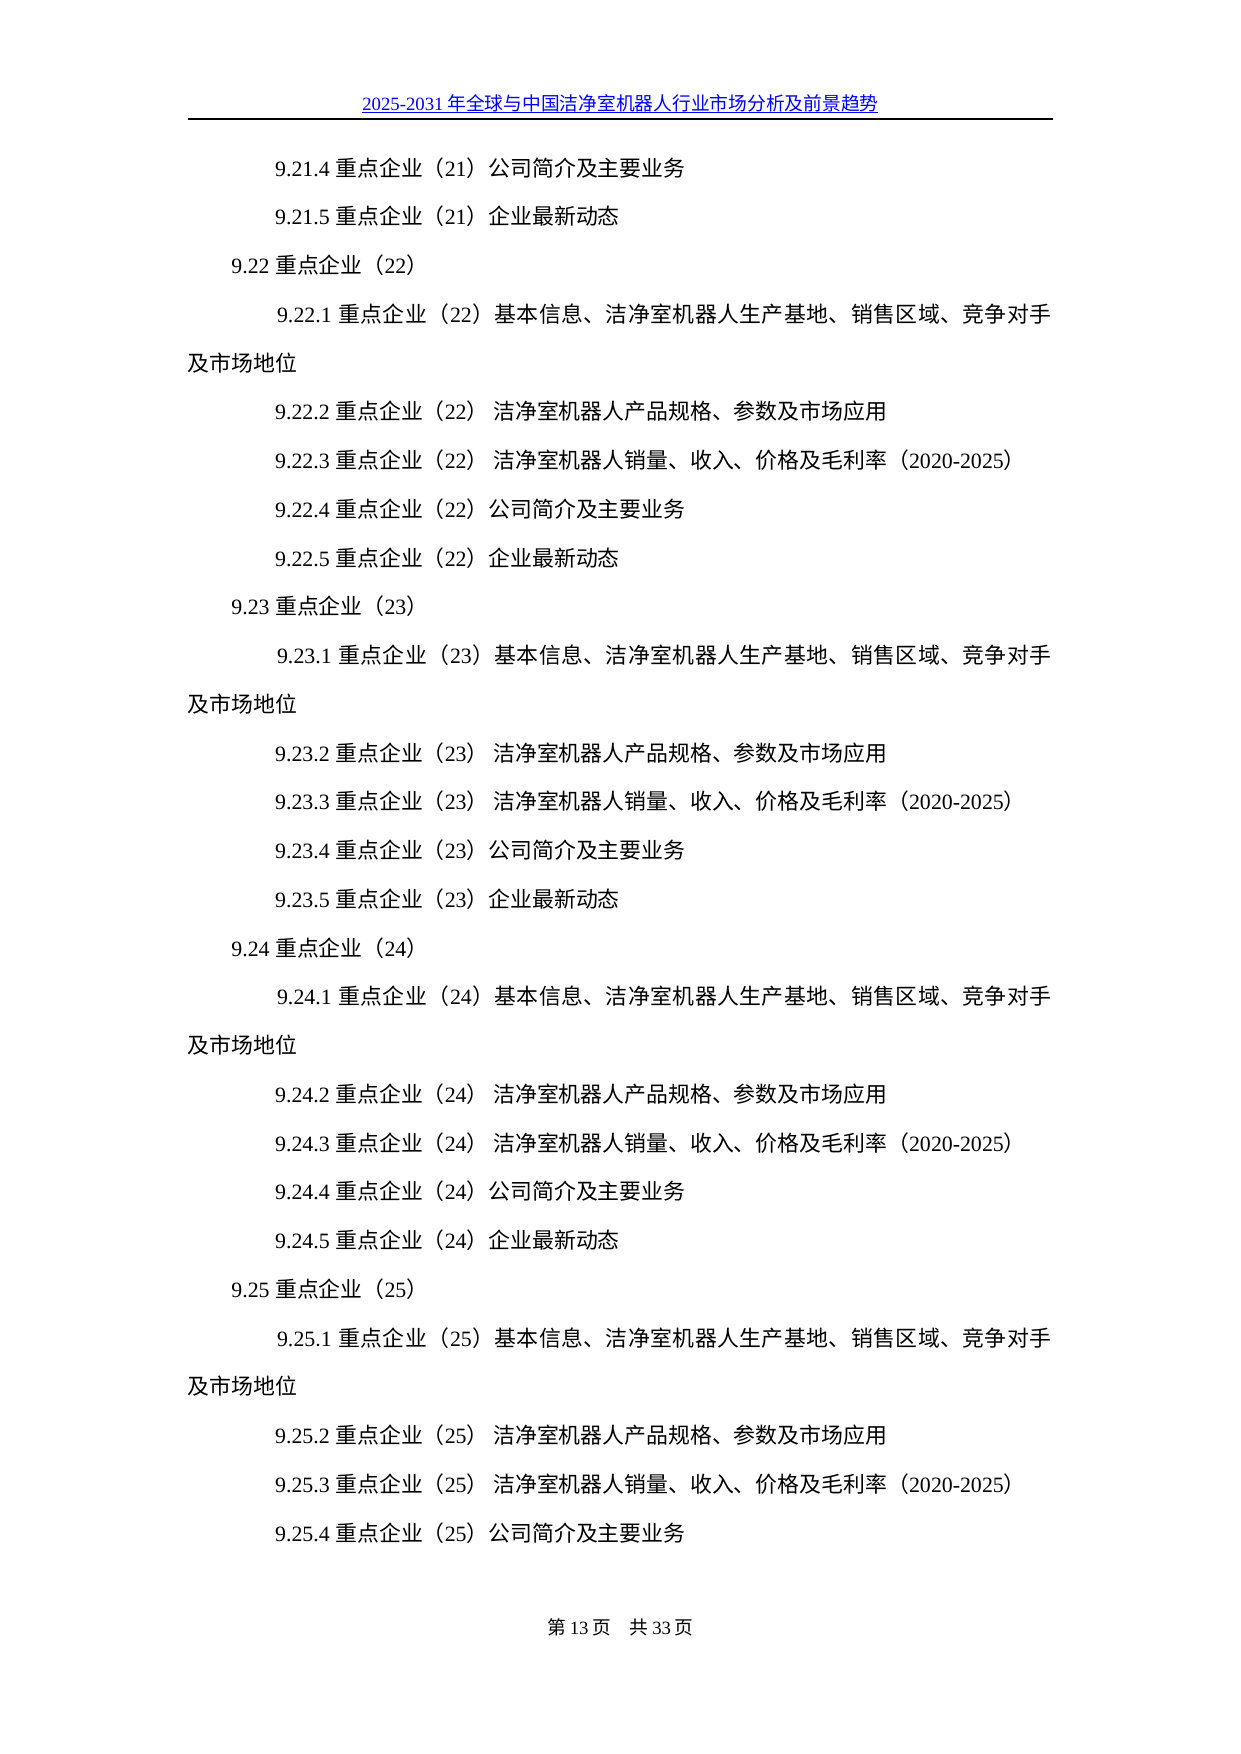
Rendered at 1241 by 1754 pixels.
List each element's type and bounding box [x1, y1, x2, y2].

text [187, 150, 1053, 1548]
